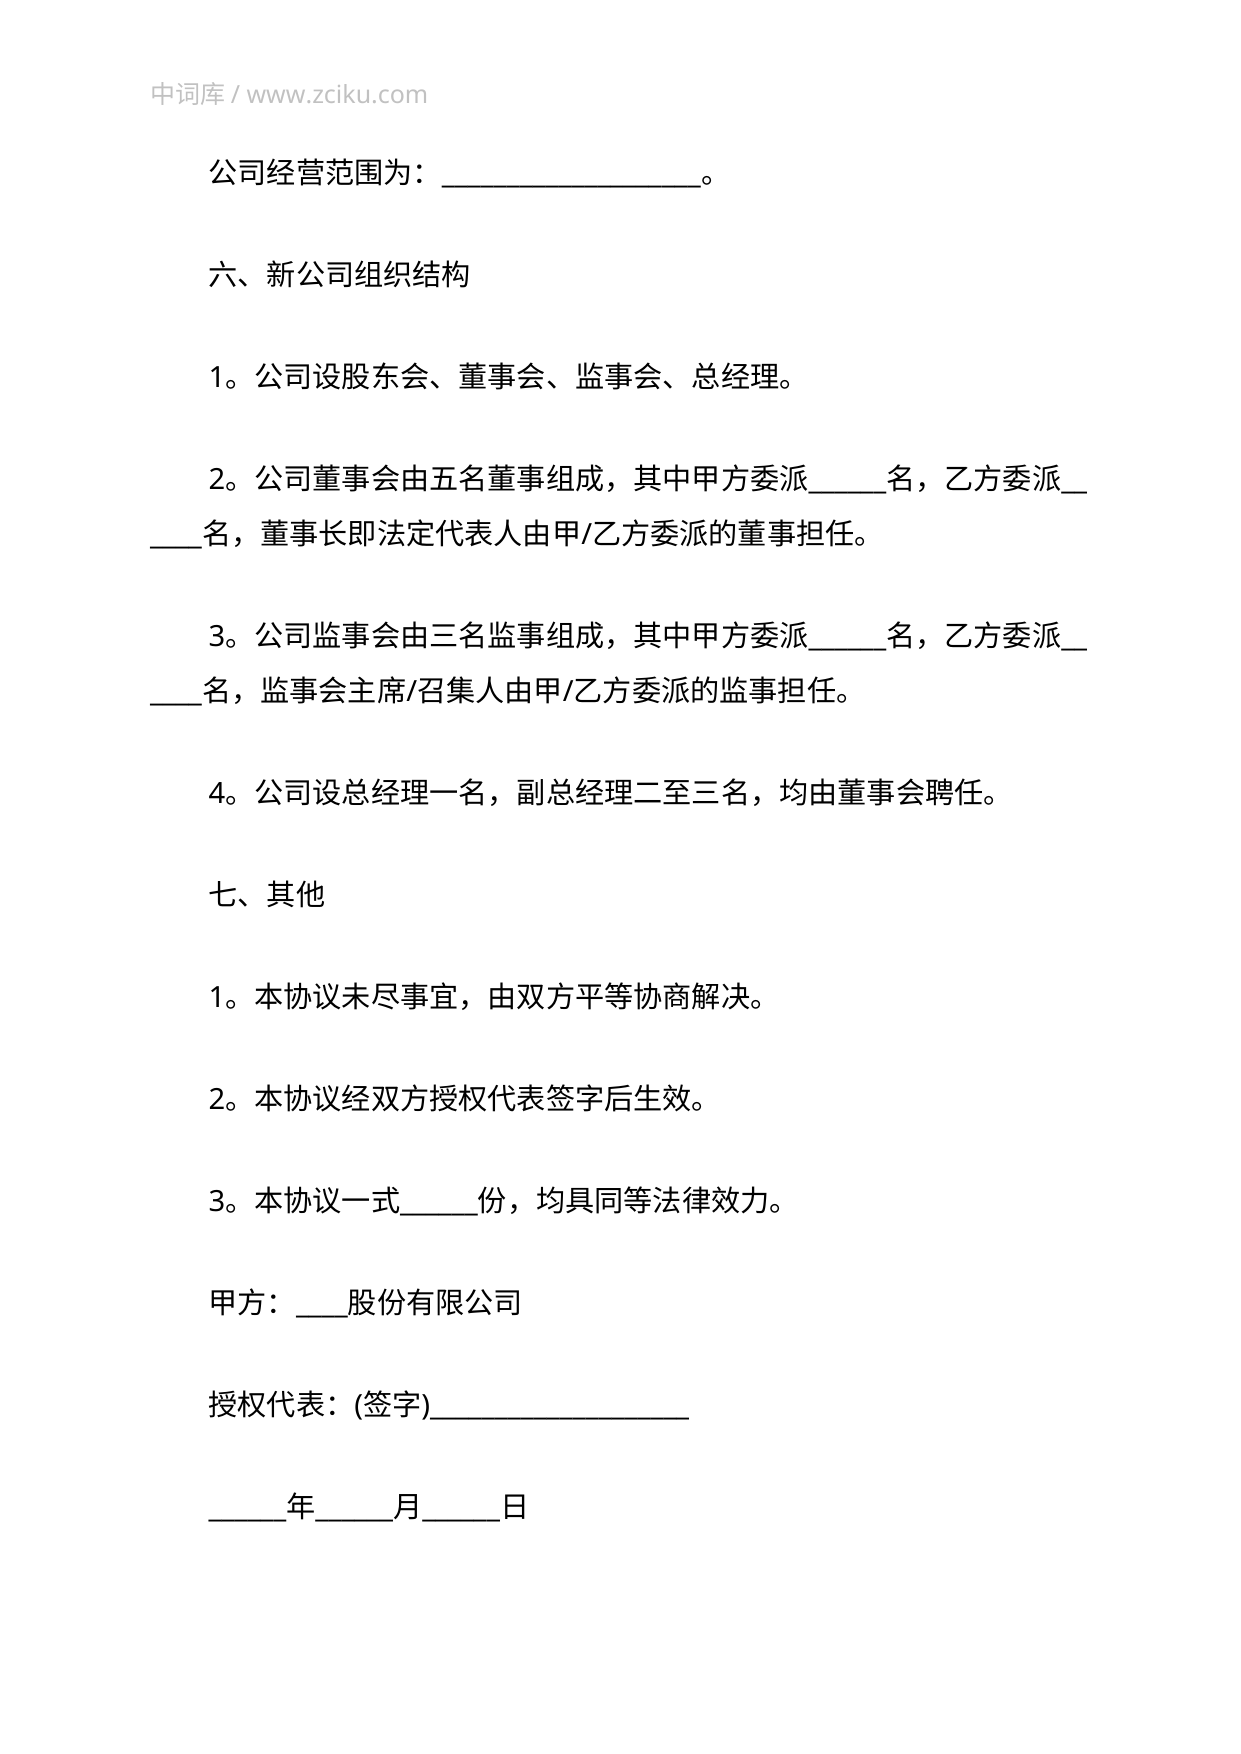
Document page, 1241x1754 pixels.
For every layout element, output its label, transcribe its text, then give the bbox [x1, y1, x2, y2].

text 授权代表：(签字)____________________ [150, 1381, 1090, 1424]
text 1。本协议未尽事宜，由双方平等协商解决。 [150, 973, 1090, 1016]
text 甲方：____股份有限公司 [150, 1279, 1090, 1322]
text 3。公司监事会由三名监事组成，其中甲方委派______名，乙方委派______名，监事会主席/召集人由甲/乙方委派的监事担任。 [150, 613, 1090, 710]
text 六、新公司组织结构 [150, 252, 1090, 294]
text 七、其他 [150, 872, 1090, 914]
text 4。公司设总经理一名，副总经理二至三名，均由董事会聘任。 [150, 770, 1090, 812]
text 2。公司董事会由五名董事组成，其中甲方委派______名，乙方委派______名，董事长即法定代表人由甲/乙方委派的董事担任。 [150, 456, 1090, 553]
text 3。本协议一式______份，均具同等法律效力。 [150, 1177, 1090, 1220]
text ______年______月______日 [150, 1483, 1090, 1526]
text 公司经营范围为：____________________。 [150, 150, 1090, 192]
text 1。公司设股东会、董事会、监事会、总经理。 [150, 354, 1090, 396]
text 2。本协议经双方授权代表签字后生效。 [150, 1075, 1090, 1118]
